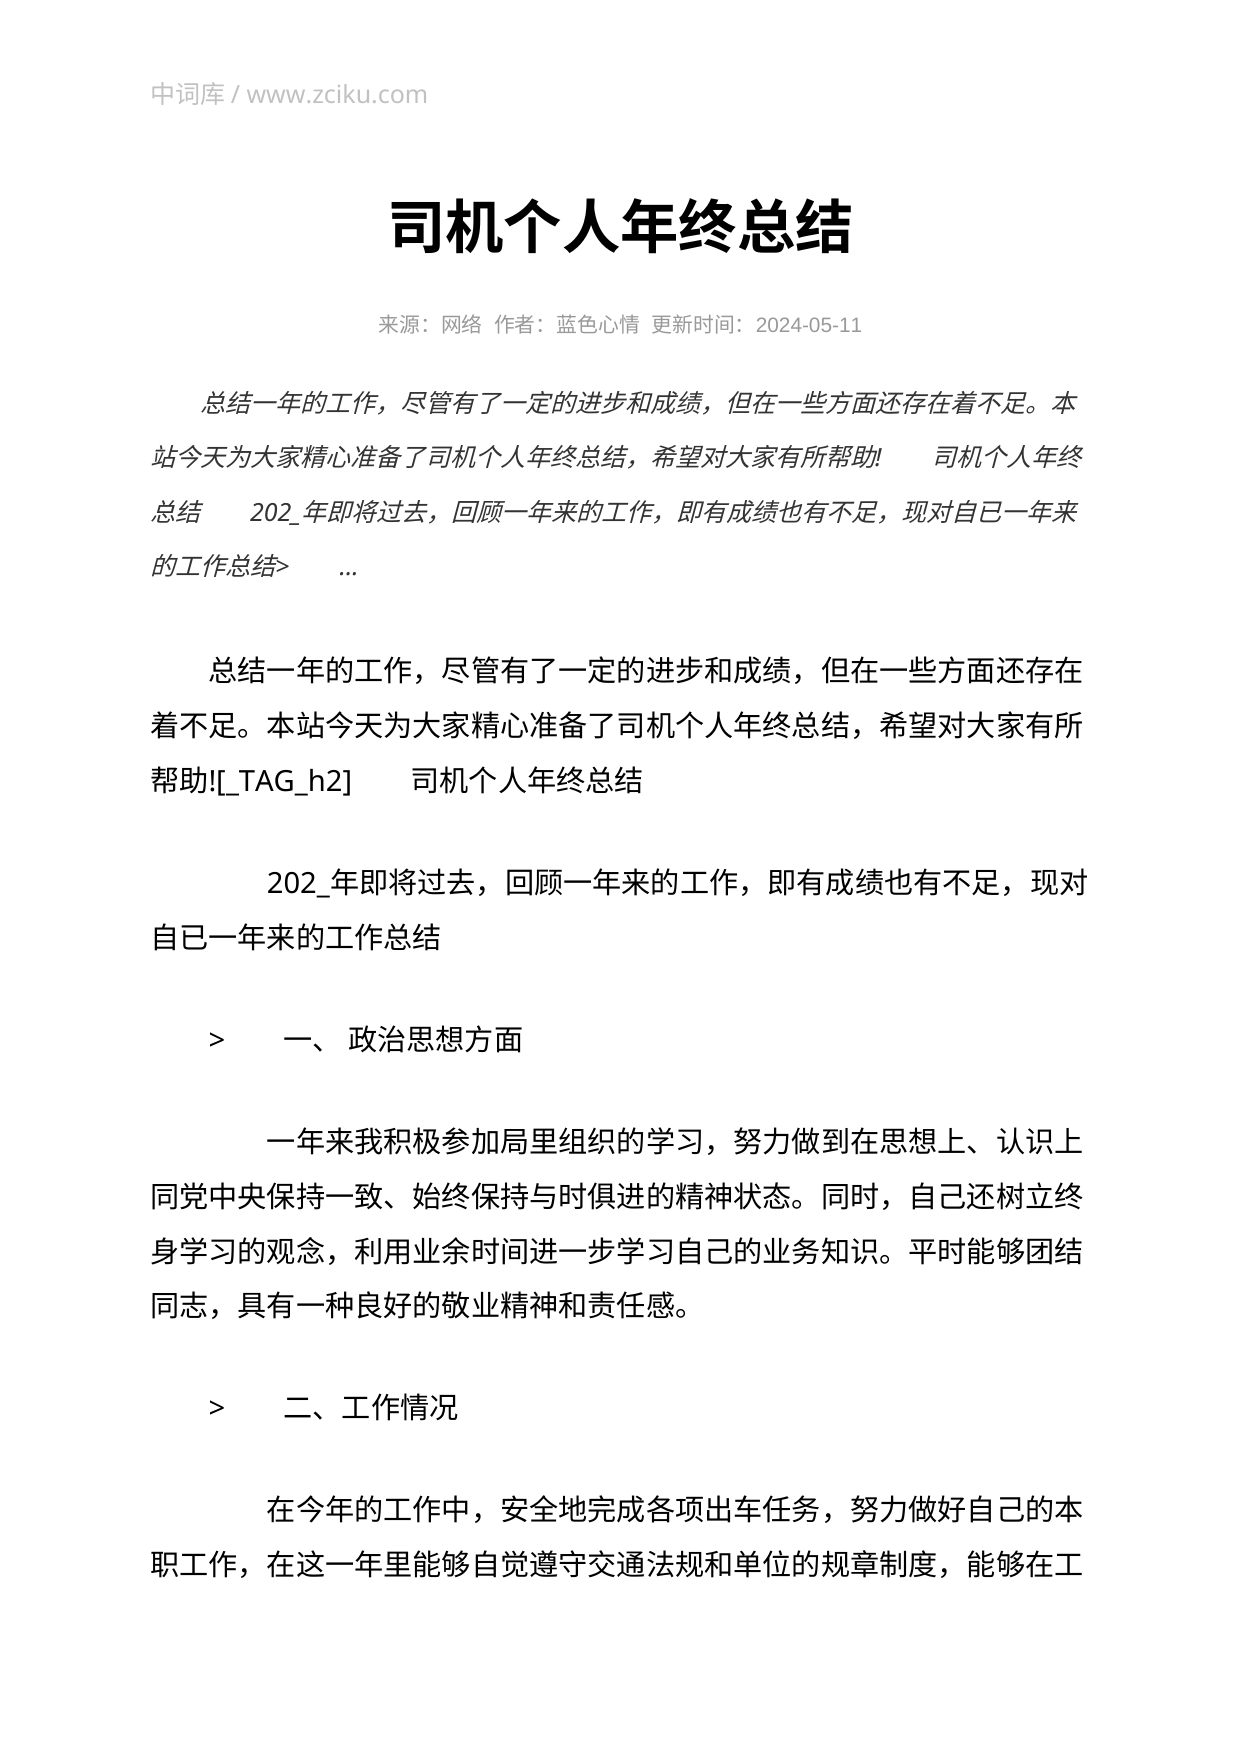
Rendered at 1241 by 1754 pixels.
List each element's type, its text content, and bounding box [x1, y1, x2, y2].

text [150, 1487, 1090, 1584]
text 202_年即将过去，回顾一年来的工作，即有成绩也有不足，现对自已一年来的工作总结 [150, 859, 1090, 957]
text 总结一年的工作，尽管有了一定的进步和成绩，但在一些方面还存在着不足。本站今天为大家精心准备了司机个人年终总结，希望对大家有所帮助![_TAG_h2] 司机个人年终总结 [150, 648, 1090, 800]
subtitle 司机个人年终总结 [150, 181, 1090, 266]
text 总结一年的工作，尽管有了一定的进步和成绩，但在一些方面还存在着不足。本站今天为大家精心准备了司机个人年终总结，希望对大家有所帮助! 司机个人年终总结 202_年即将过去，回顾一年来的工作，即有成绩也有不足，现对自已一年来的工作总结> ... [150, 383, 1090, 583]
text > 一、 政治思想方面 [150, 1016, 1090, 1059]
text 来源：网络 作者：蓝色心情 更新时间：2024-05-11 [150, 313, 1090, 337]
text 一年来我积极参加局里组织的学习，努力做到在思想上、认识上同党中央保持一致、始终保持与时俱进的精神状态。同时，自己还树立终身学习的观念，利用业余时间进一步学习自己的业务知识。平时能够团结同志，具有一种良好的敬业精神和责任感。 [150, 1118, 1090, 1325]
text > 二、工作情况 [150, 1385, 1090, 1427]
